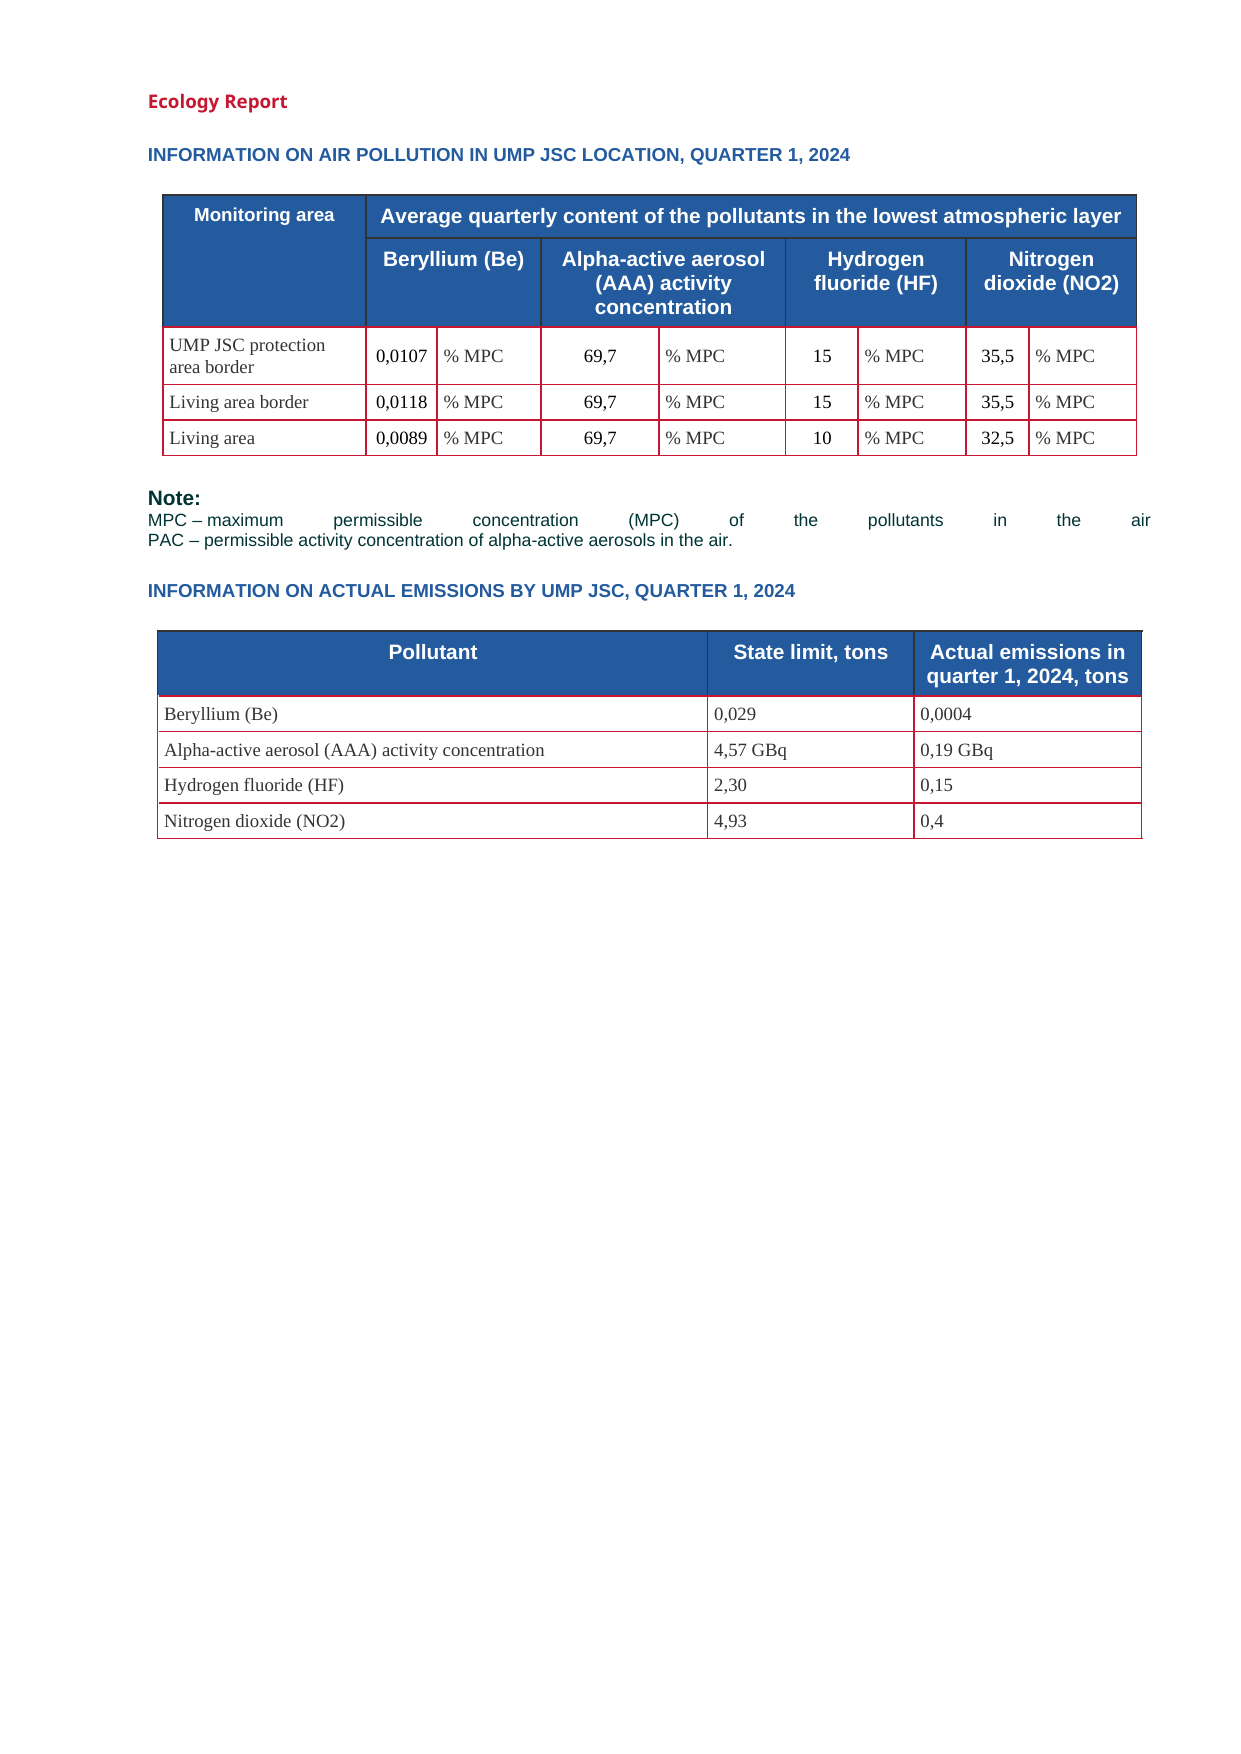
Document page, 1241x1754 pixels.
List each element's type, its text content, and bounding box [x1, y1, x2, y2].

table_cell 0,029 [708, 697, 913, 731]
table_cell 69,7 [542, 328, 658, 383]
table_cell % MPC [438, 421, 540, 455]
table_cell % MPC [438, 385, 540, 419]
table_cell 0,0107 [367, 328, 436, 383]
table_cell % MPC [1030, 385, 1136, 419]
table_cell 0,19 GBq [915, 732, 1141, 766]
table_cell % MPC [438, 328, 540, 383]
table_cell Beryllium (Ве) [367, 239, 540, 326]
table_cell % MPC [859, 421, 965, 455]
table_cell 69,7 [542, 385, 658, 419]
table_cell % MPC [660, 328, 785, 383]
table_cell Beryllium (Ве) [158, 696, 707, 731]
table_cell Hydrogen fluoride (HF) [158, 768, 707, 802]
text INFORMATION ON ACTUAL EMISSIONS BY UMP JSC, QUARTER 1, 2024 [148, 579, 1152, 601]
table_cell 4,57 GBq [708, 732, 913, 766]
table_cell 15 [786, 328, 857, 383]
table_header Average quarterly content of the pollutants in the lowest atmospheric layer [367, 196, 1136, 237]
table_cell Nitrogen dioxide (NO2) [158, 803, 707, 838]
table_cell 10 [786, 421, 857, 455]
text Note: MPC – maximum permissible concentration (MPC) of the pollutants in the air PAC – permissible activity concentration of alpha-active aerosols in the air. [148, 485, 1152, 550]
table_cell % MPC [859, 385, 965, 419]
table_header Monitoring area [164, 196, 365, 326]
table_cell Alpha-active aerosol (AAA) activity concentration [158, 732, 707, 766]
table_cell 15 [786, 385, 857, 419]
table_cell 35,5 [967, 328, 1028, 383]
table_cell 35,5 [967, 385, 1028, 419]
table_cell % MPC [859, 328, 965, 383]
table_cell 4,93 [708, 804, 913, 838]
table_cell 2,30 [708, 768, 913, 802]
table_cell Alpha-active aerosol (AAA) activity concentration [542, 239, 785, 326]
text Ecology Report [148, 89, 1152, 114]
table_cell % MPC [660, 385, 785, 419]
table_cell 32,5 [967, 421, 1028, 455]
table_cell Living area border [164, 385, 365, 419]
table_cell 0,15 [915, 768, 1141, 802]
table_cell 69,7 [542, 421, 658, 455]
table_cell 0,4 [915, 804, 1141, 838]
table_cell % MPC [1030, 328, 1136, 383]
table_cell 0,0089 [367, 421, 436, 455]
table_header State limit, tons [708, 632, 913, 695]
table_cell Living area [164, 421, 365, 455]
table_cell % MPC [1030, 421, 1136, 455]
table_cell UMP JSC protection area border [164, 328, 365, 383]
table_cell 0,0004 [915, 697, 1141, 731]
table_header Pollutant [158, 632, 707, 695]
table_cell Nitrogen dioxide (NO2) [967, 239, 1136, 326]
text INFORMATION ON AIR POLLUTION IN UMP JSC LOCATION, QUARTER 1, 2024 [148, 143, 1152, 165]
table_cell % MPC [660, 421, 785, 455]
table_cell Hydrogen fluoride (HF) [786, 239, 965, 326]
table_header Actual emissions in quarter 1, 2024, tons [915, 632, 1141, 695]
table_cell 0,0118 [367, 385, 436, 419]
